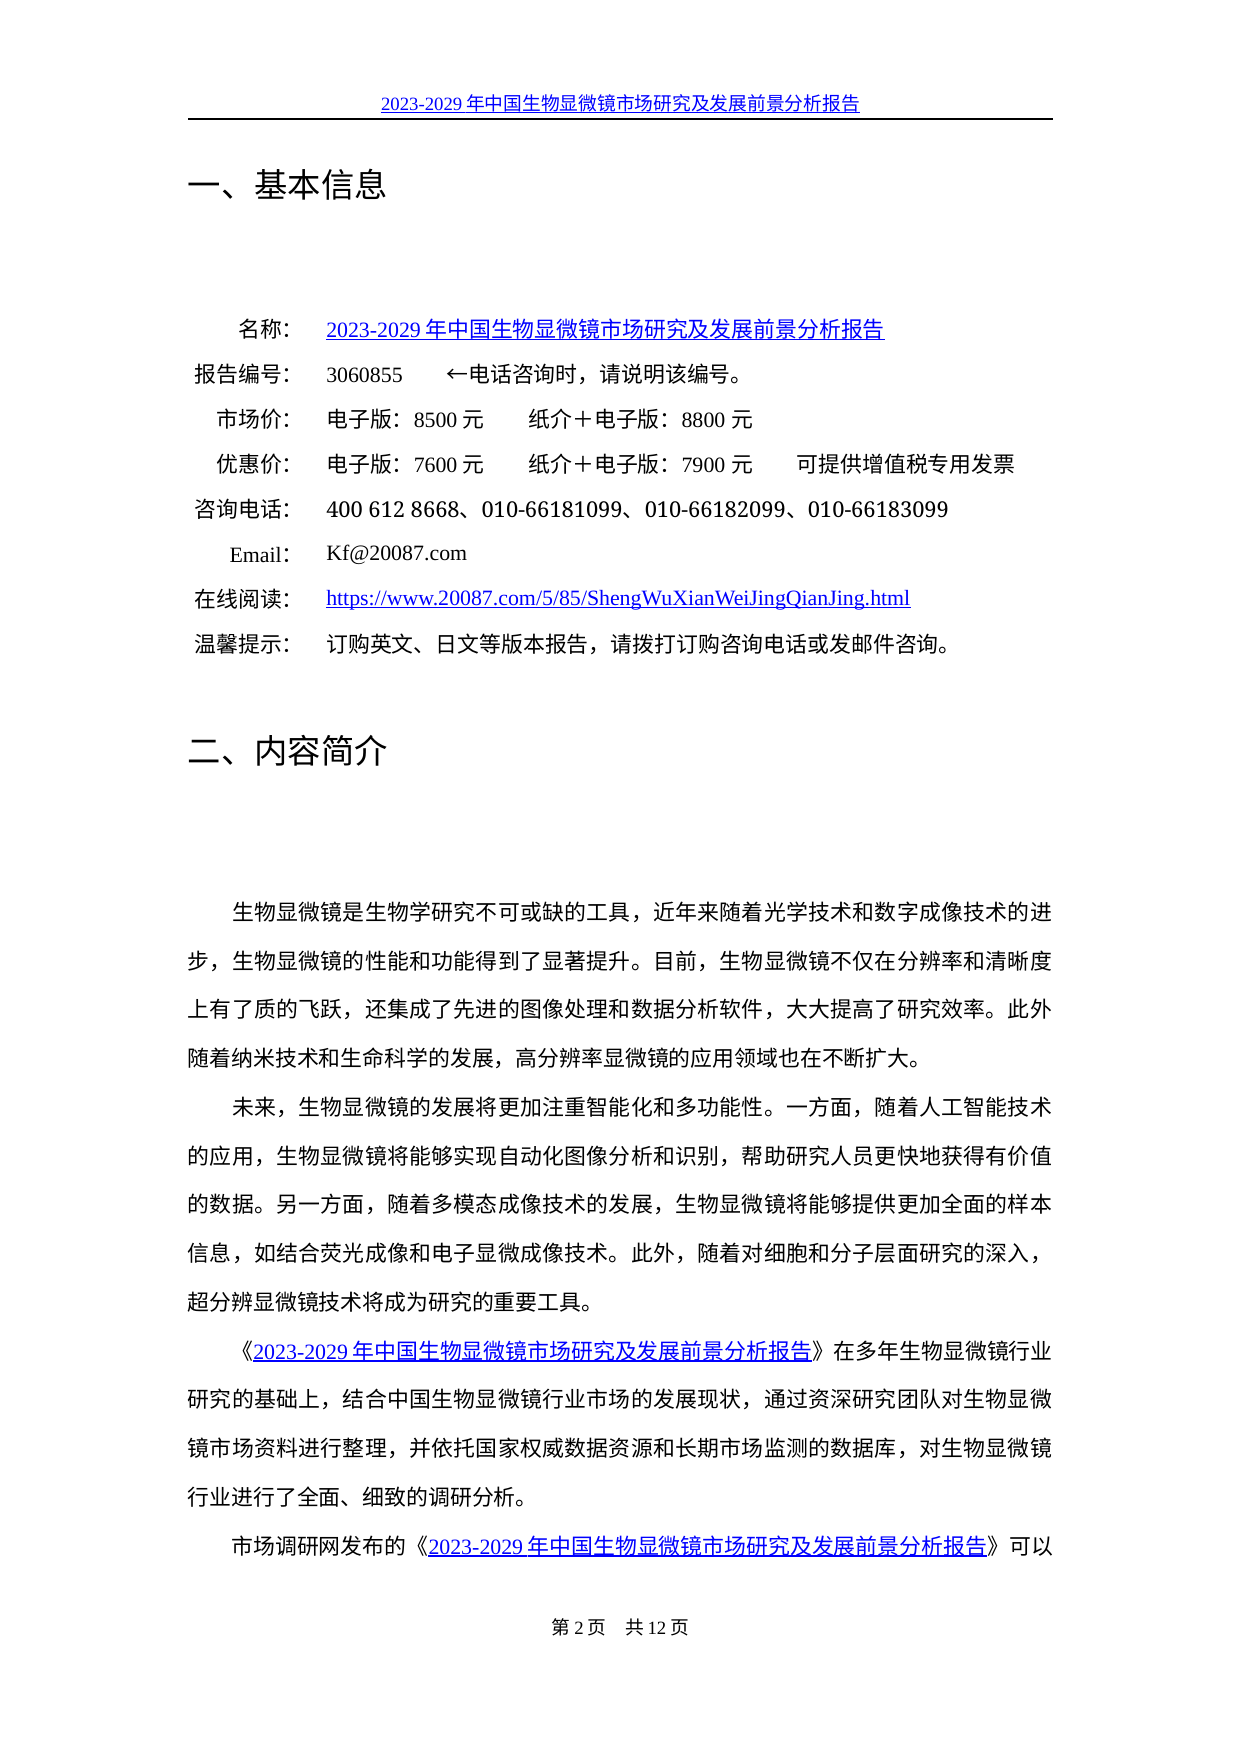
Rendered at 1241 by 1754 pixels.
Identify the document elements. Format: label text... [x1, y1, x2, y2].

table_cell 电子版：8500 元 纸介＋电子版：8800 元 [315, 402, 1073, 447]
table_cell 温馨提示： [167, 627, 315, 672]
table_cell 订购英文、日文等版本报告，请拨打订购咨询电话或发邮件咨询。 [315, 627, 1073, 672]
title 一、基本信息 [187, 150, 1053, 215]
table_cell 400 612 8668、010-66181099、010-66182099、010-66183099 [315, 492, 1073, 537]
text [187, 894, 1053, 1561]
table_header 2023-2029年中国生物显微镜市场研究及发展前景分析报告 [315, 312, 1073, 357]
table_cell 在线阅读： [167, 582, 315, 627]
table_cell 报告编号： [167, 357, 315, 402]
table_cell 咨询电话： [167, 492, 315, 537]
table_cell 电子版：7600 元 纸介＋电子版：7900 元 可提供增值税专用发票 [315, 447, 1073, 492]
table_cell Email： [167, 537, 315, 582]
table_cell 市场价： [167, 402, 315, 447]
table_cell 优惠价： [167, 447, 315, 492]
title 二、内容简介 [187, 717, 1053, 782]
table_cell [315, 582, 1073, 627]
table_header 名称： [167, 312, 315, 357]
table_cell Kf@20087.com [315, 537, 1073, 582]
table_cell 3060855 ←电话咨询时，请说明该编号。 [315, 357, 1073, 402]
